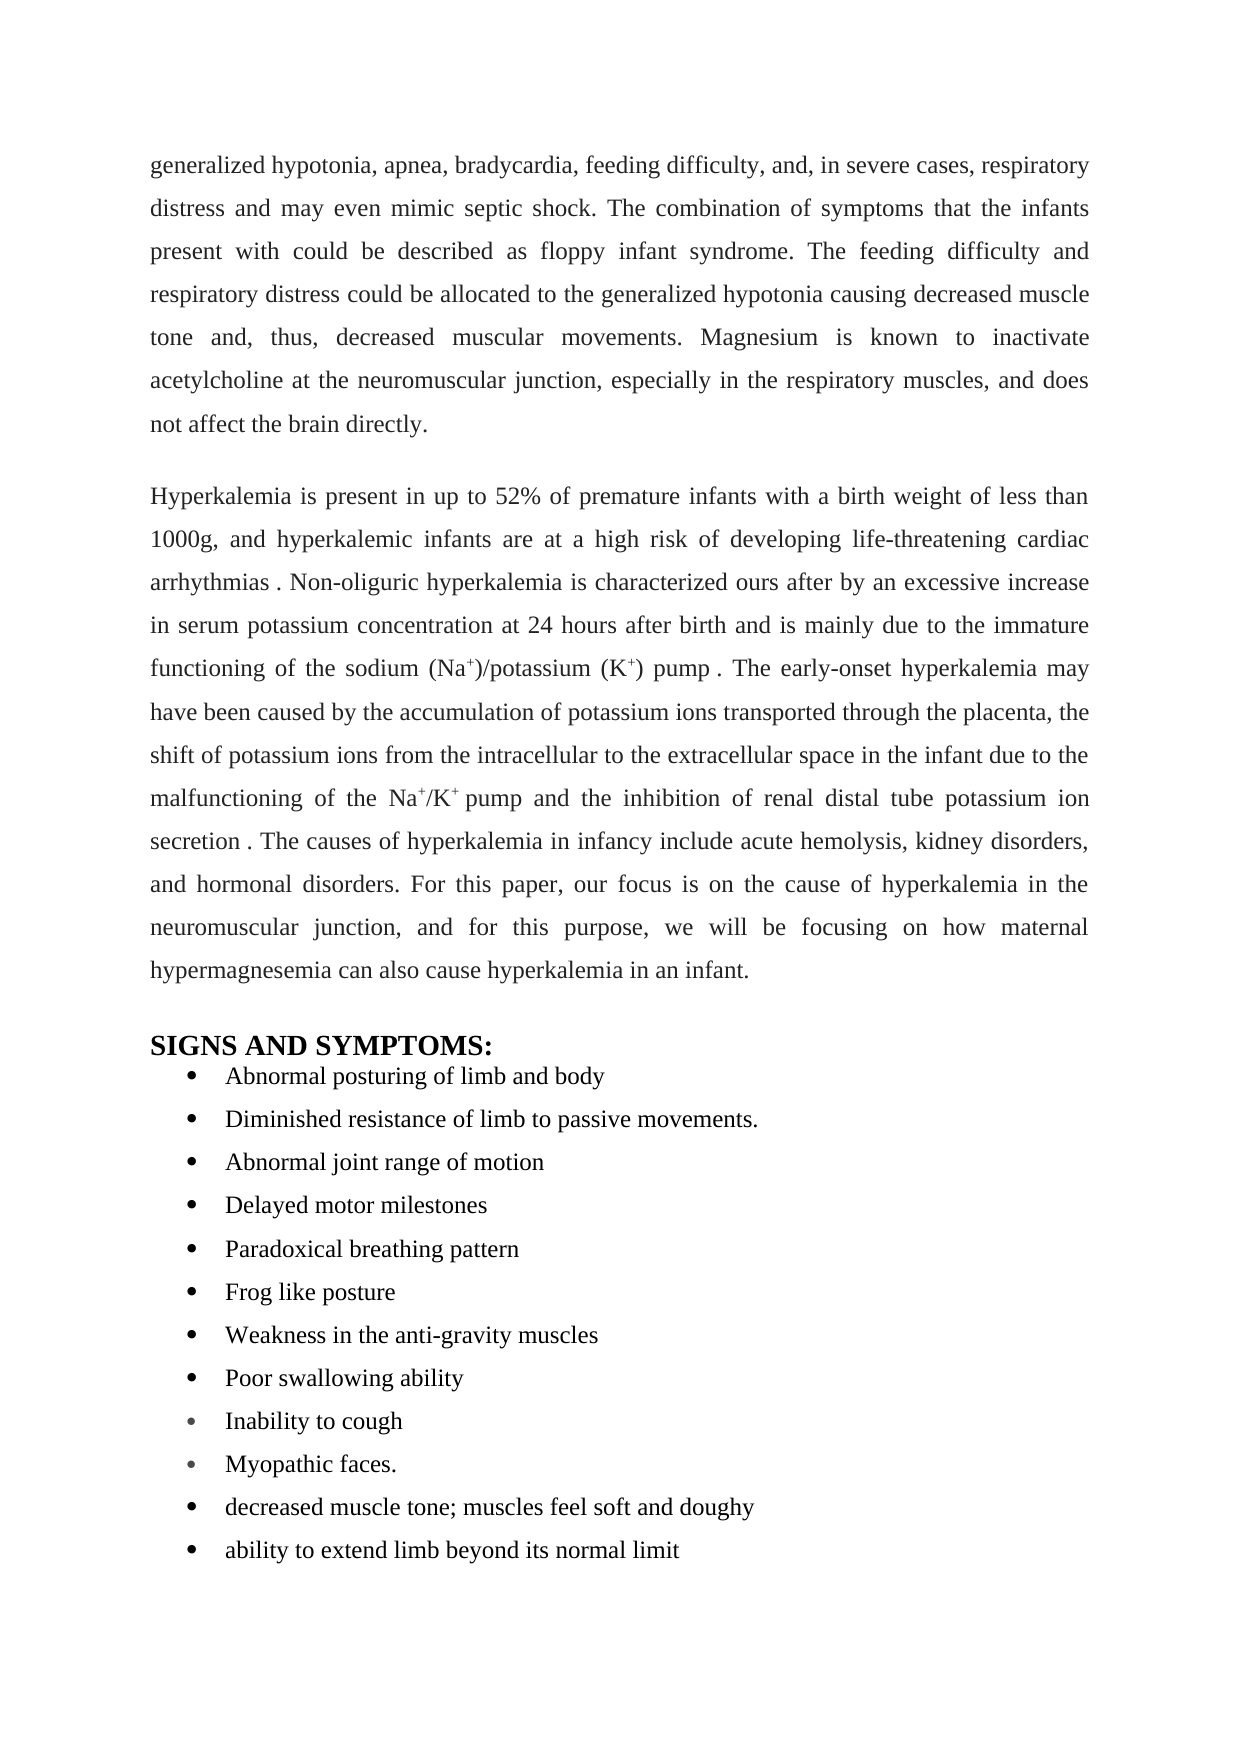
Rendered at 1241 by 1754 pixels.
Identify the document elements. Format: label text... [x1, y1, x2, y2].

list Frog like posture [187, 1277, 1090, 1306]
list Myopathic faces. [187, 1449, 1090, 1478]
list Delayed motor milestones [187, 1191, 1090, 1219]
list Inability to cough [187, 1406, 1090, 1435]
list Diminished resistance of limb to passive movements. [187, 1104, 1090, 1133]
text SIGNS AND SYMPTOMS: [150, 1028, 1090, 1061]
list Abnormal joint range of motion [187, 1147, 1090, 1176]
text Hyperkalemia is present in up to 52% of premature infants with a birth weight of less than 1000g, and hyperkalemic infants are at a high risk of developing life-threatening cardiac arrhythmias . Non-oliguric hyperkalemia is characterized ours after by an excessive increase in serum potassium concentration at 24 hours after birth and is mainly due to the immature functioning of the sodium (Na+)/potassium (K+) pump . The early-onset hyperkalemia may have been caused by the accumulation of potassium ions transported through the placenta, the shift of potassium ions from the intracellular to the extracellular space in the infant due to the malfunctioning of the Na+/K+ pump and the inhibition of renal distal tube potassium ion secretion . The causes of hyperkalemia in infancy include acute hemolysis, kidney disorders, and hormonal disorders. For this paper, our focus is on the cause of hyperkalemia in the neuromuscular junction, and for this purpose, we will be focusing on how maternal hypermagnesemia can also cause hyperkalemia in an infant. [150, 481, 1090, 984]
list ability to extend limb beyond its normal limit [187, 1536, 1090, 1564]
list decreased muscle tone; muscles feel soft and doughy [187, 1492, 1090, 1521]
list Weakness in the anti-gravity muscles [187, 1320, 1090, 1349]
list Paradoxical breathing pattern [187, 1234, 1090, 1262]
list Poor swallowing ability [187, 1363, 1090, 1392]
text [150, 150, 1090, 437]
list Abnormal posturing of limb and body [187, 1061, 1090, 1090]
